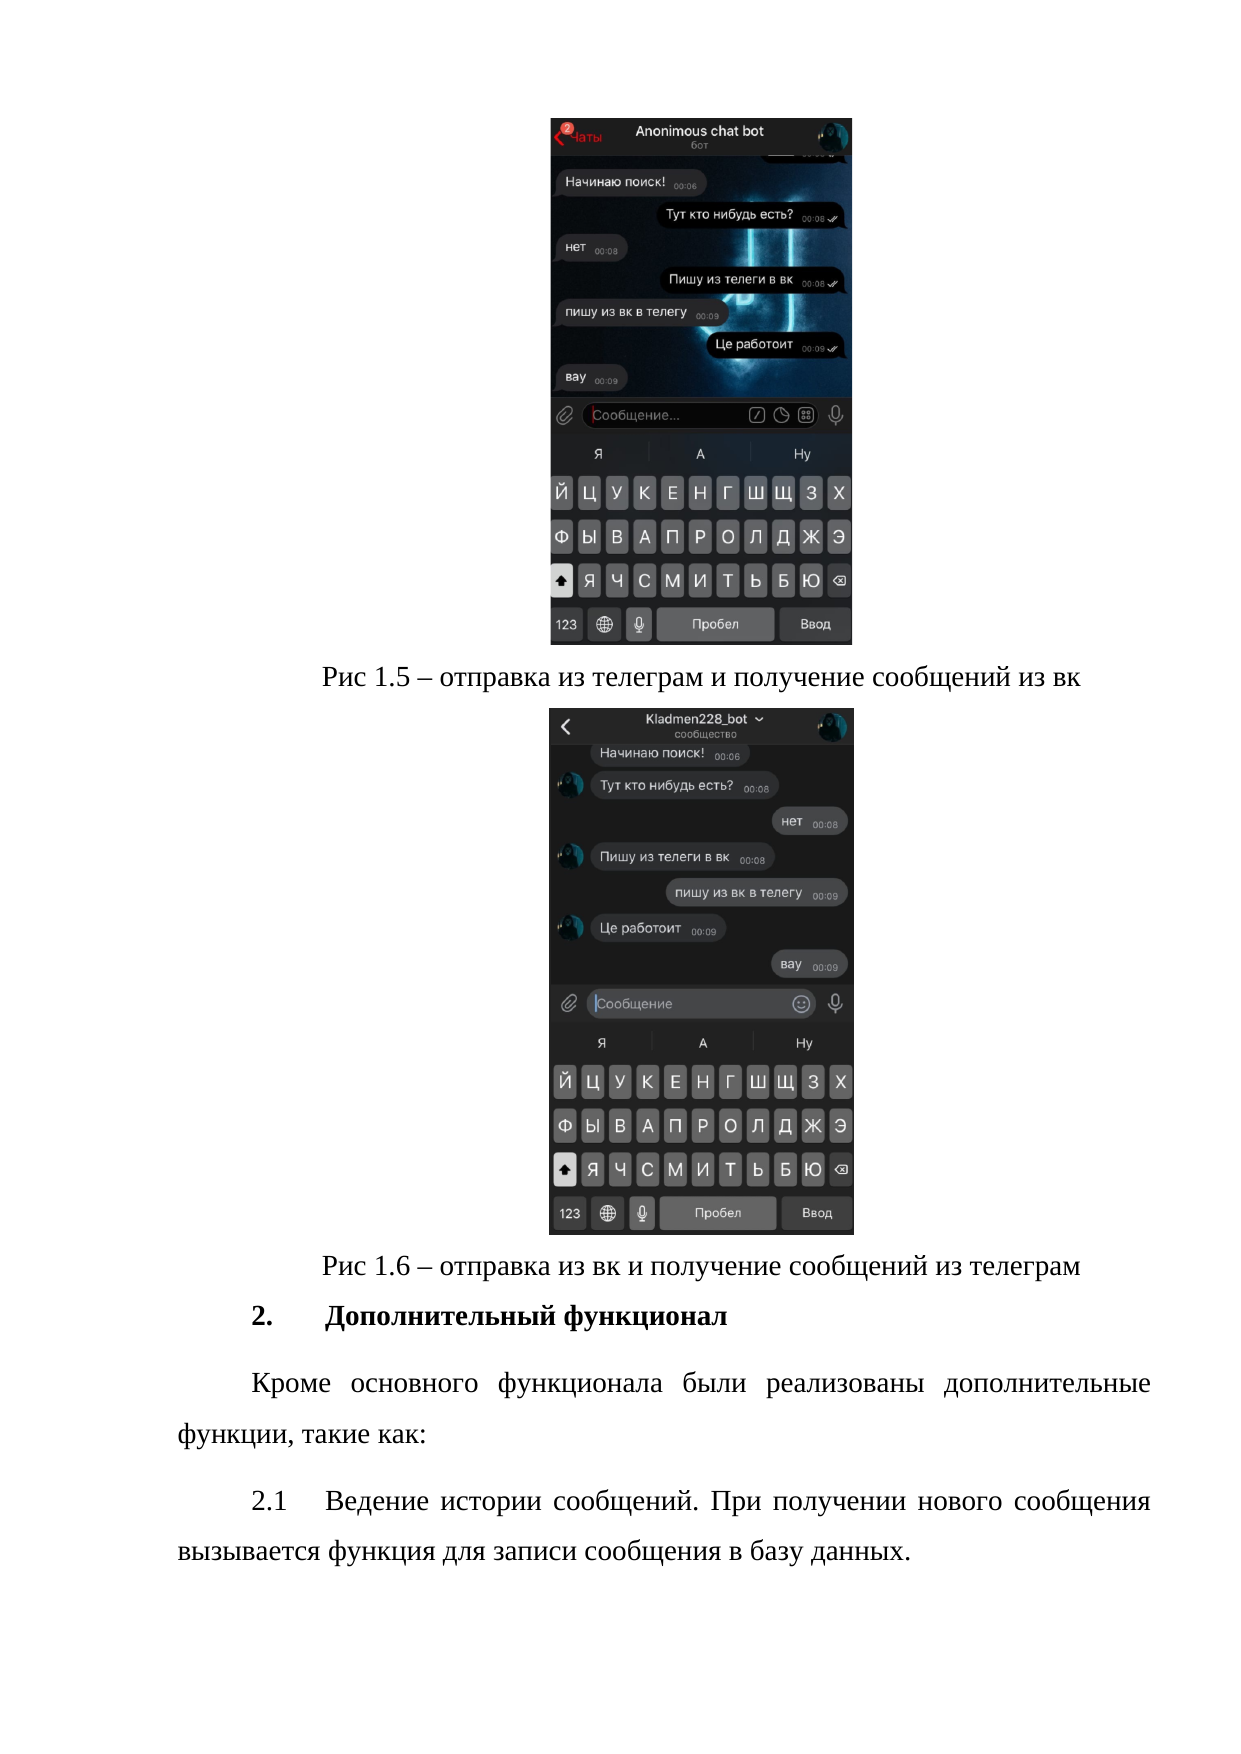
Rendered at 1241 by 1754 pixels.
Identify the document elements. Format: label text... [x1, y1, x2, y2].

list Дополнительный функционал [177, 1298, 1152, 1332]
list Ведение истории сообщений. При получении нового сообщения вызывается функция для записи сообщения в базу данных. [177, 1483, 1152, 1567]
text Кроме основного функционала были реализованы дополнительные функции, такие как: [177, 1366, 1152, 1449]
text Рис 1.6 – отправка из вк и получение сообщений из телеграм [177, 1248, 1152, 1282]
picture [550, 118, 853, 645]
picture [549, 708, 854, 1235]
text Рис 1.5 – отправка из телеграм и получение сообщений из вк [177, 659, 1152, 692]
